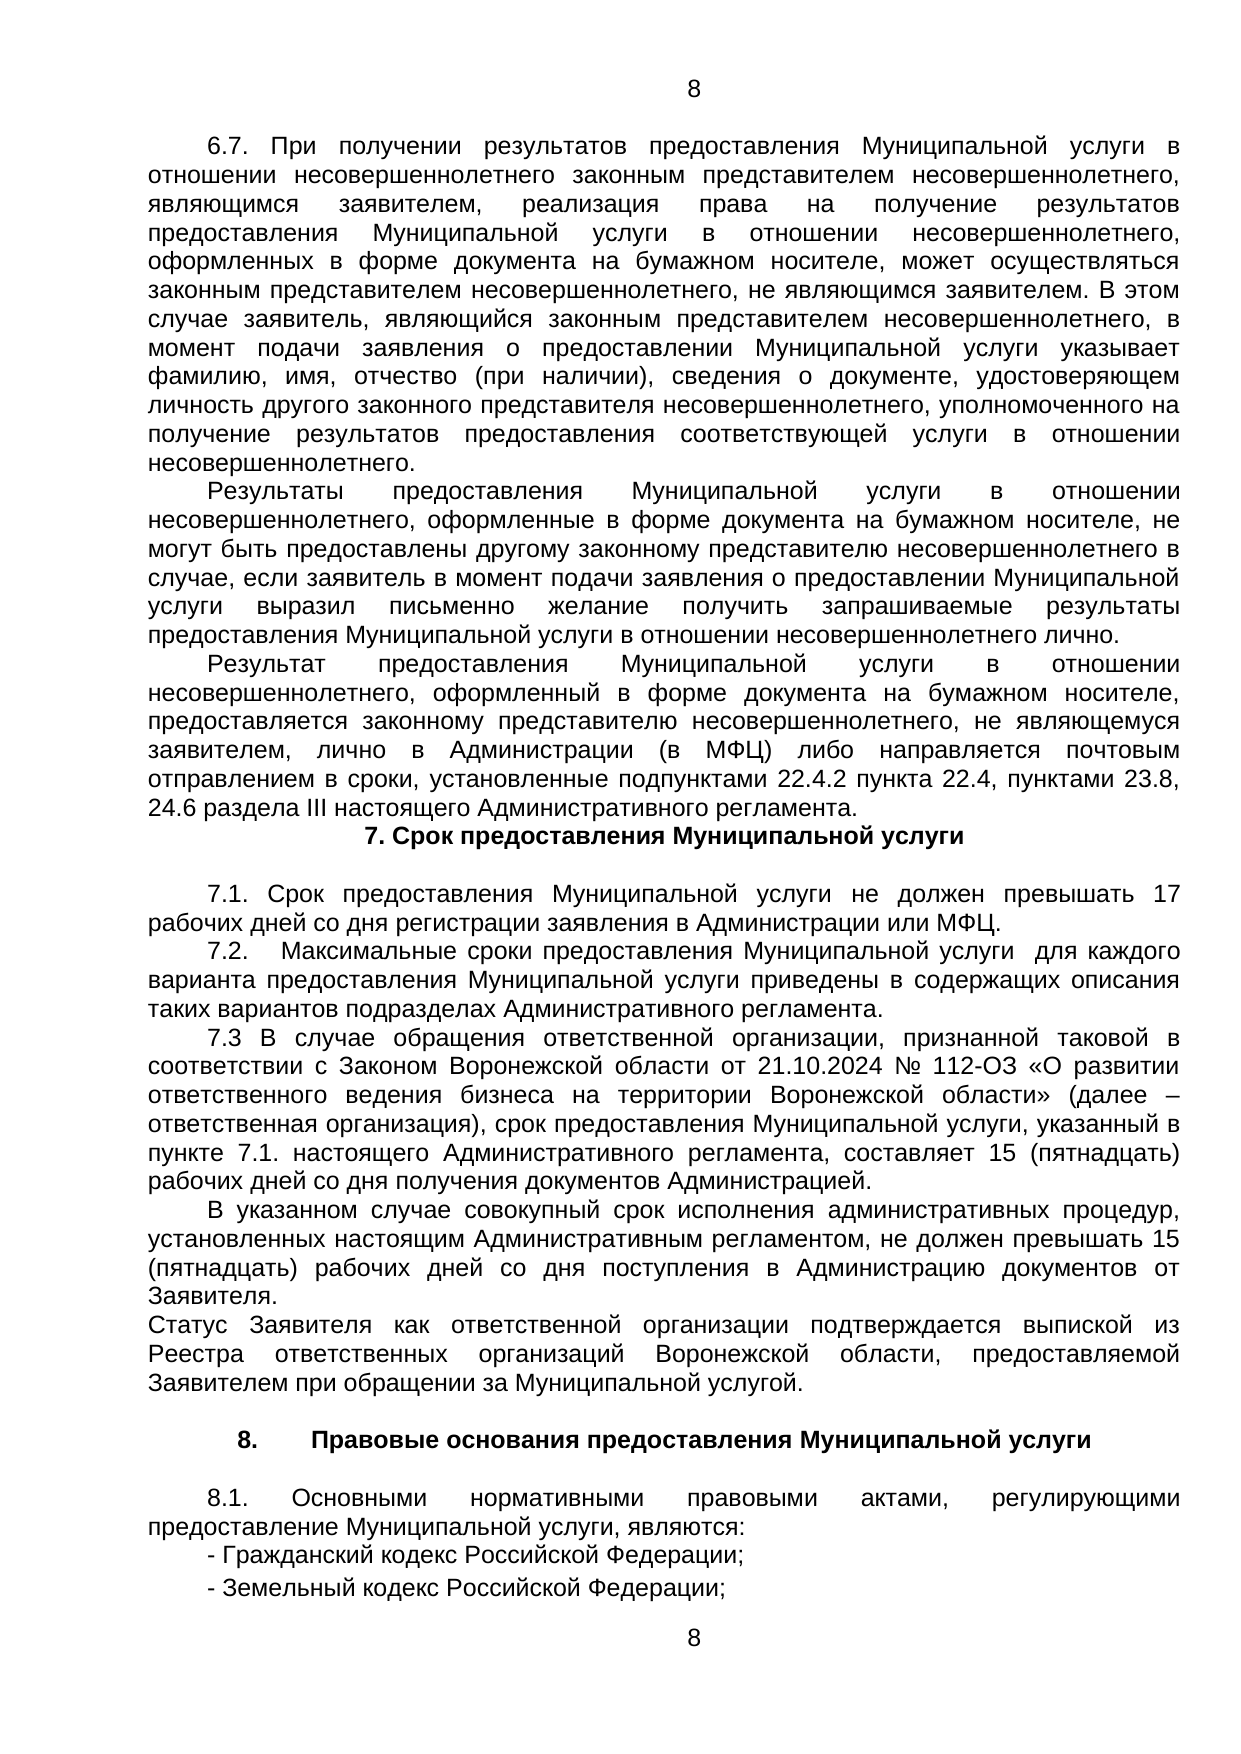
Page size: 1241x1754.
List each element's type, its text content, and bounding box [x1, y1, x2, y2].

list Правовые основания предоставления Муниципальной услуги [148, 1425, 1181, 1454]
list 7.1. Срок предоставления Муниципальной услуги не должен превышать 17 рабочих дней со дня регистрации заявления в Администрации или МФЦ. [148, 879, 1181, 936]
text 6.7. При получении результатов предоставления Муниципальной услуги в отношении несовершеннолетнего законным представителем несовершеннолетнего, являющимся заявителем, реализация права на получение результатов предоставления Муниципальной услуги в отношении несовершеннолетнего, оформленных в форме документа на бумажном носителе, может осуществляться законным представителем несовершеннолетнего, не являющимся заявителем. В этом случае заявитель, являющийся законным представителем несовершеннолетнего, в момент подачи заявления о предоставлении Муниципальной услуги указывает фамилию, имя, отчество (при наличии), сведения о документе, удостоверяющем личность другого законного представителя несовершеннолетнего, уполномоченного на получение результатов предоставления соответствующей услуги в отношении несовершеннолетнего. [148, 131, 1181, 476]
list - Гражданский кодекс Российской Федерации; [148, 1540, 1181, 1569]
list Максимальные сроки предоставления Муниципальной услуги для каждого варианта предоставления Муниципальной услуги приведены в содержащих описания таких вариантов подразделах Административного регламента. [148, 936, 1181, 1022]
text В указанном случае совокупный срок исполнения административных процедур, установленных настоящим Административным регламентом, не должен превышать 15 (пятнадцать) рабочих дней со дня поступления в Администрацию документов от Заявителя. [148, 1195, 1181, 1310]
text 8.1. Основными нормативными правовыми актами, регулирующими предоставление Муниципальной услуги, являются: [148, 1483, 1181, 1540]
text Результаты предоставления Муниципальной услуги в отношении несовершеннолетнего, оформленные в форме документа на бумажном носителе, не могут быть предоставлены другому законному представителю несовершеннолетнего в случае, если заявитель в момент подачи заявления о предоставлении Муниципальной услуги выразил письменно желание получить запрашиваемые результаты предоставления Муниципальной услуги в отношении несовершеннолетнего лично. [148, 476, 1181, 649]
list - Земельный кодекс Российской Федерации; [148, 1573, 1181, 1602]
text 7.3 В случае обращения ответственной организации, признанной таковой в соответствии с Законом Воронежской области от 21.10.2024 № 112-ОЗ «О развитии ответственного ведения бизнеса на территории Воронежской области» (далее – ответственная организация), срок предоставления Муниципальной услуги, указанный в пункте 7.1. настоящего Административного регламента, составляет 15 (пятнадцать) рабочих дней со дня получения документов Администрацией. [148, 1022, 1181, 1195]
text Статус Заявителя как ответственной организации подтверждается выпиской из Реестра ответственных организаций Воронежской области, предоставляемой Заявителем при обращении за Муниципальной услугой. [148, 1310, 1181, 1396]
text Результат предоставления Муниципальной услуги в отношении несовершеннолетнего, оформленный в форме документа на бумажном носителе, предоставляется законному представителю несовершеннолетнего, не являющемуся заявителем, лично в Администрации (в МФЦ) либо направляется почтовым отправлением в сроки, установленные подпунктами 22.4.2 пункта 22.4, пунктами 23.8, 24.6 раздела III настоящего Административного регламента. [148, 649, 1181, 821]
text 7. Срок предоставления Муниципальной услуги [148, 821, 1181, 850]
